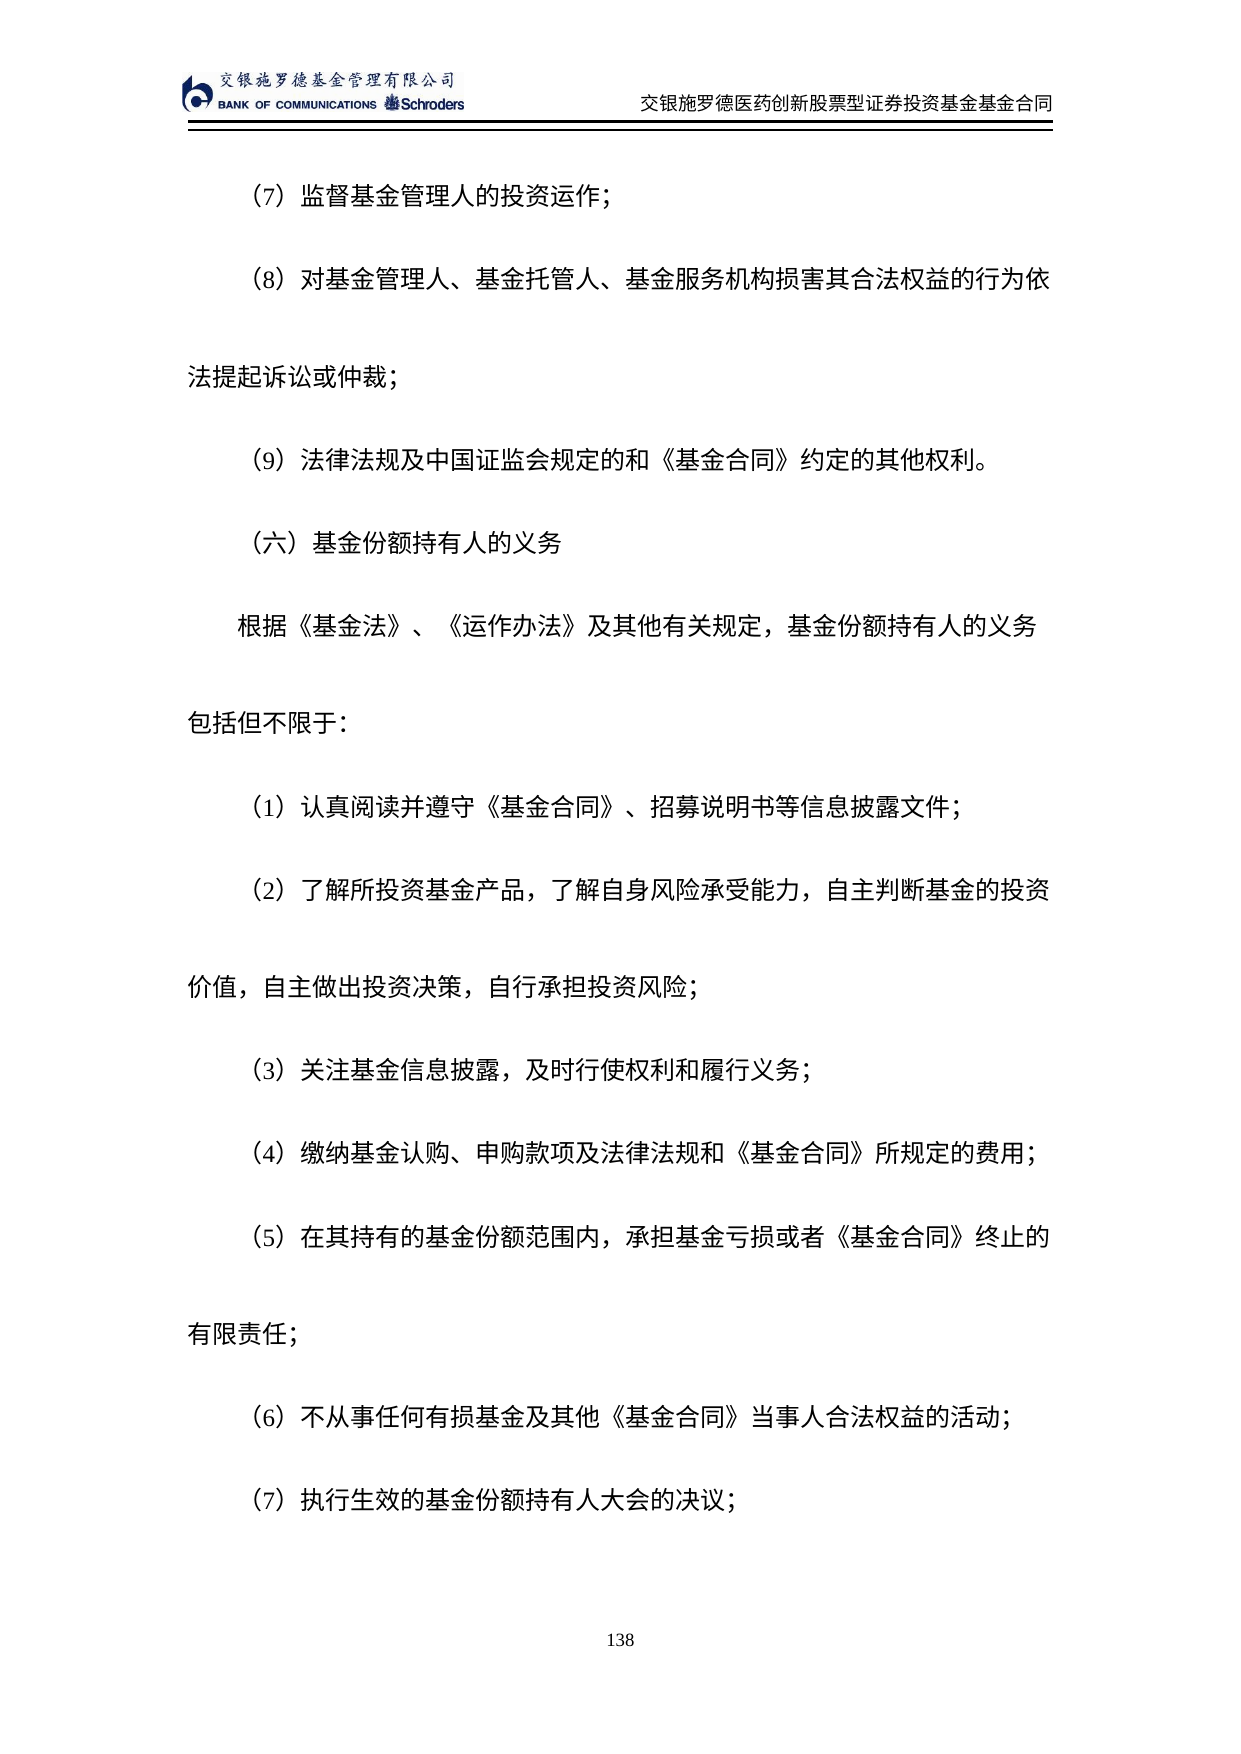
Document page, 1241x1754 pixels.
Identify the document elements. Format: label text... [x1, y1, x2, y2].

picture [182, 72, 464, 112]
text （4）缴纳基金认购、申购款项及法律法规和《基金合同》所规定的费用； [187, 1119, 1053, 1184]
text （2）了解所投资基金产品，了解自身风险承受能力，自主判断基金的投资价值，自主做出投资决策，自行承担投资风险； [187, 856, 1053, 1018]
text （6）不从事任何有损基金及其他《基金合同》当事人合法权益的活动； [187, 1383, 1053, 1448]
text （7）执行生效的基金份额持有人大会的决议； [187, 1466, 1053, 1531]
text （六）基金份额持有人的义务 [187, 509, 1053, 574]
text 根据《基金法》、《运作办法》及其他有关规定，基金份额持有人的义务包括但不限于： [187, 592, 1053, 754]
text （1）认真阅读并遵守《基金合同》、招募说明书等信息披露文件； [187, 773, 1053, 838]
text （5）在其持有的基金份额范围内，承担基金亏损或者《基金合同》终止的有限责任； [187, 1203, 1053, 1365]
text （8）对基金管理人、基金托管人、基金服务机构损害其合法权益的行为依法提起诉讼或仲裁； [187, 245, 1053, 408]
text （3）关注基金信息披露，及时行使权利和履行义务； [187, 1036, 1053, 1101]
text （7）监督基金管理人的投资运作； [187, 162, 1053, 227]
text （9）法律法规及中国证监会规定的和《基金合同》约定的其他权利。 [187, 426, 1053, 491]
